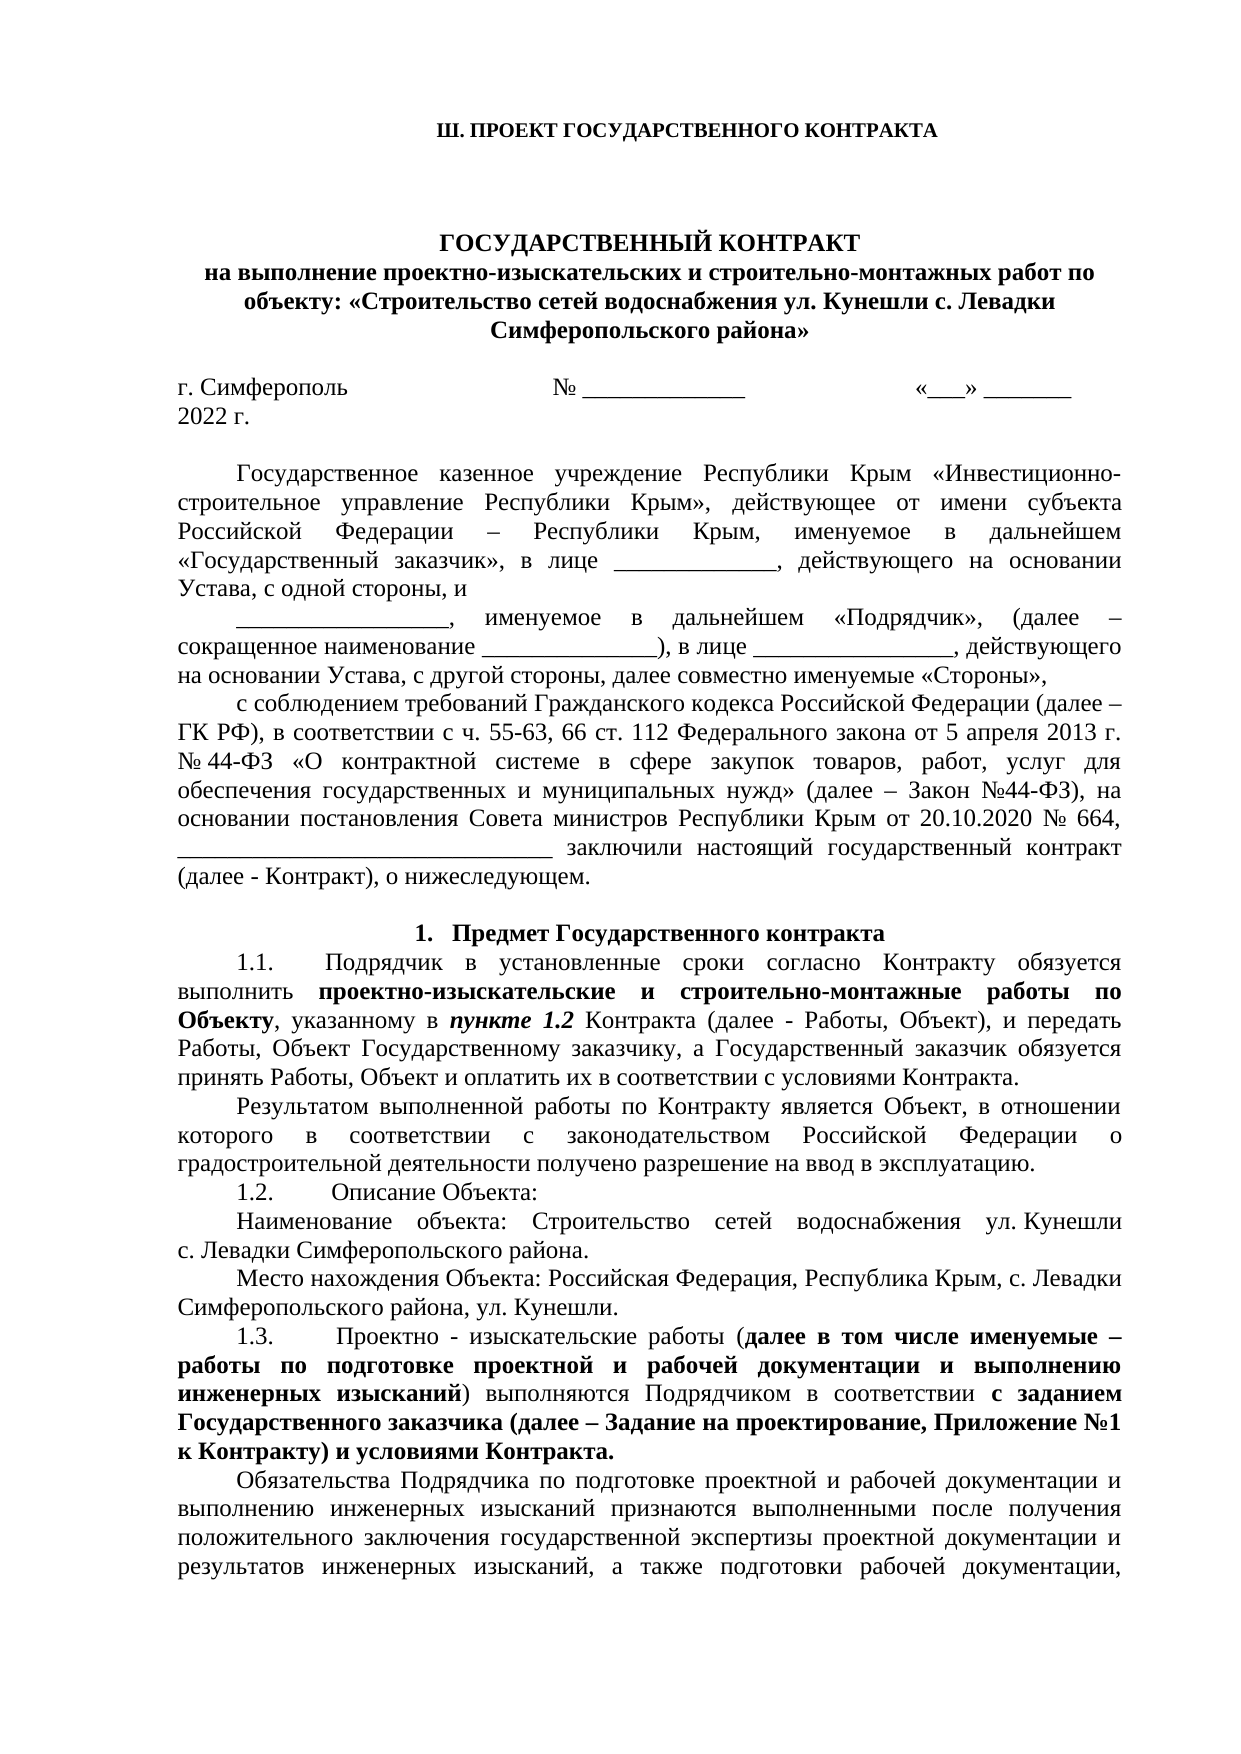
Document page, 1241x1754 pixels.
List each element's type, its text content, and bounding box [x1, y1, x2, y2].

list Предмет Государственного контракта [177, 918, 1122, 947]
list Описание Объекта: [177, 1177, 1122, 1206]
text Результатом выполненной работы по Контракту является Объект, в отношении которого в соответствии с законодательством Российской Федерации о градостроительной деятельности получено разрешение на ввод в эксплуатацию. [177, 1091, 1122, 1177]
text на выполнение проектно-изыскательских и строительно-монтажных работ по объекту: «Строительство сетей водоснабжения ул. Кунешли с. Левадки Симферопольского района» [177, 257, 1122, 343]
text Место нахождения Объекта: Российская Федерация, Республика Крым, с. Левадки Симферопольского района, ул. Кунешли. [177, 1263, 1122, 1321]
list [177, 1465, 1122, 1580]
text г. Симферополь № _____________ «___» _______ 2022 г. [177, 372, 1122, 430]
text Наименование объекта: Строительство сетей водоснабжения ул. Кунешли с. Левадки Симферопольского района. [177, 1206, 1122, 1263]
list Подрядчик в установленные сроки согласно Контракту обязуется выполнить проектно-изыскательские и строительно-монтажные работы по Объекту, указанному в пункте 1.2 Контракта (далее - Работы, Объект), и передать Работы, Объект Государственному заказчику, а Государственный заказчик обязуется принять Работы, Объект и оплатить их в соответствии с условиями Контракта. [177, 947, 1122, 1091]
text _________________, именуемое в дальнейшем «Подрядчик», (далее – сокращенное наименование ______________), в лице ________________, действующего на основании Устава, с другой стороны, далее совместно именуемые «Стороны», [177, 602, 1122, 688]
list Проектно - изыскательские работы (далее в том числе именуемые – работы по подготовке проектной и рабочей документации и выполнению инженерных изысканий) выполняются Подрядчиком в соответствии с заданием Государственного заказчика (далее – Задание на проектирование, Приложение №1 к Контракту) и условиями Контракта. [177, 1321, 1122, 1465]
text с соблюдением требований Гражданского кодекса Российской Федерации (далее – ГК РФ), в соответствии с ч. 55-63, 66 ст. 112 Федерального закона от 5 апреля 2013 г. № 44-ФЗ «О контрактной системе в сфере закупок товаров, работ, услуг для обеспечения государственных и муниципальных нужд» (далее – Закон №44-ФЗ), на основании постановления Совета министров Республики Крым от 20.10.2020 № 664, ______________________________ заключили настоящий государственный контракт (далее - Контракт), о нижеследующем. [177, 688, 1122, 890]
text Государственное казенное учреждение Республики Крым «Инвестиционно-строительное управление Республики Крым», действующее от имени субъекта Российской Федерации – Республики Крым, именуемое в дальнейшем «Государственный заказчик», в лице _____________, действующего на основании Устава, с одной стороны, и [177, 458, 1122, 602]
title Ш. ПРОЕКТ ГОСУДАРСТВЕННОГО КОНТРАКТА [252, 118, 1122, 142]
text ГОСУДАРСТВЕННЫЙ КОНТРАКТ [177, 228, 1122, 257]
